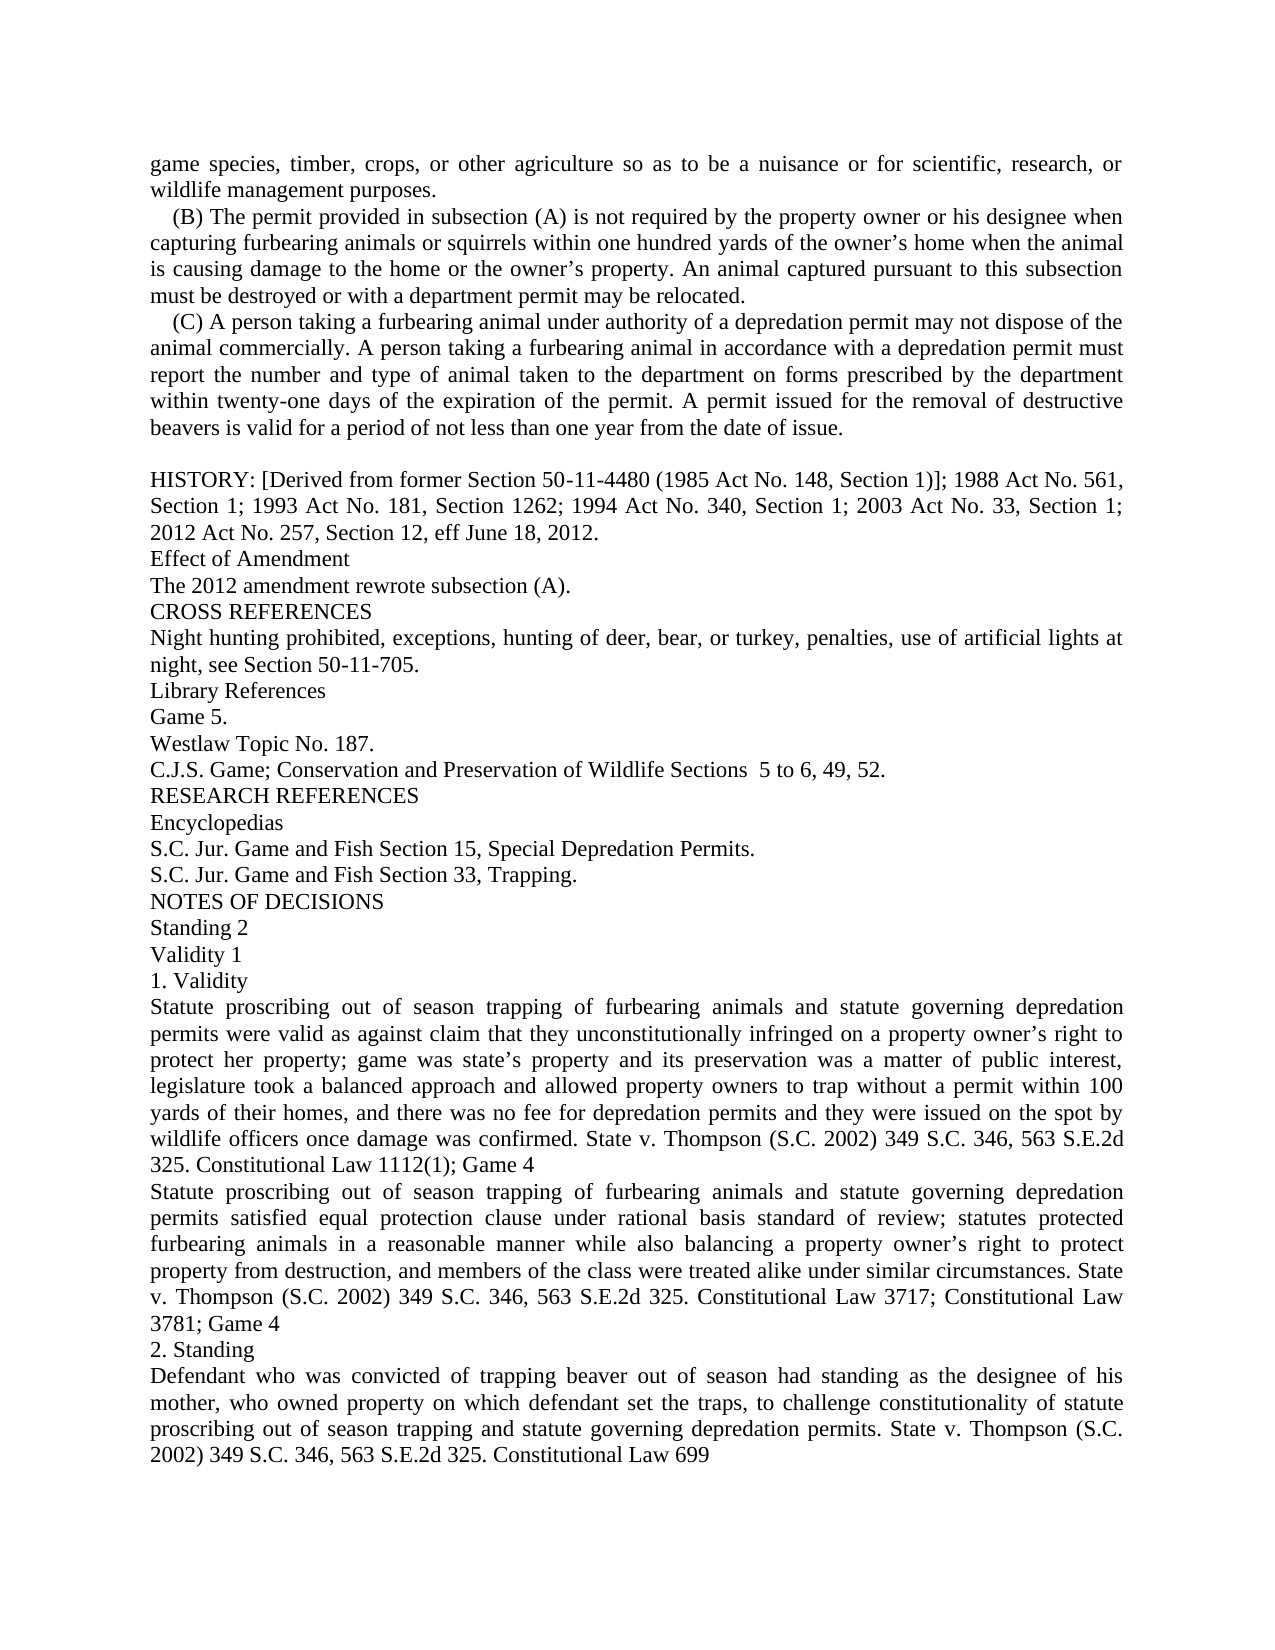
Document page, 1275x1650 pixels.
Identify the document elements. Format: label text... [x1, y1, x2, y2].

text S.C. Jur. Game and Fish Section 15, Special Depredation Permits. [150, 835, 1125, 862]
text HISTORY: [Derived from former Section 50-11-4480 (1985 Act No. 148, Section 1)]; 1988 Act No. 561, Section 1; 1993 Act No. 181, Section 1262; 1994 Act No. 340, Section 1; 2003 Act No. 33, Section 1; 2012 Act No. 257, Section 12, eff June 18, 2012. [150, 466, 1125, 545]
text Westlaw Topic No. 187. [150, 730, 1125, 756]
text Encyclopedias [150, 809, 1125, 835]
text Game 5. [150, 703, 1125, 730]
text Statute proscribing out of season trapping of furbearing animals and statute governing depredation permits satisfied equal protection clause under rational basis standard of review; statutes protected furbearing animals in a reasonable manner while also balancing a property owner’s right to protect property from destruction, and members of the class were treated alike under similar circumstances. State v. Thompson (S.C. 2002) 349 S.C. 346, 563 S.E.2d 325. Constitutional Law 3717; Constitutional Law 3781; Game 4 [150, 1178, 1125, 1336]
text The 2012 amendment rewrote subsection (A). [150, 572, 1125, 598]
text S.C. Jur. Game and Fish Section 33, Trapping. [150, 862, 1125, 888]
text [150, 150, 1125, 203]
text Library References [150, 677, 1125, 703]
text Standing 2 [150, 914, 1125, 941]
text NOTES OF DECISIONS [150, 888, 1125, 914]
text RESEARCH REFERENCES [150, 782, 1125, 809]
text (C) A person taking a furbearing animal under authority of a depredation permit may not dispose of the animal commercially. A person taking a furbearing animal in accordance with a depredation permit must report the number and type of animal taken to the department on forms prescribed by the department within twenty-one days of the expiration of the permit. A permit issued for the removal of destructive beavers is valid for a period of not less than one year from the date of issue. [150, 308, 1125, 440]
text Validity 1 [150, 941, 1125, 967]
text (B) The permit provided in subsection (A) is not required by the property owner or his designee when capturing furbearing animals or squirrels within one hundred yards of the owner’s home when the animal is causing damage to the home or the owner’s property. An animal captured pursuant to this subsection must be destroyed or with a department permit may be relocated. [150, 203, 1125, 308]
text Effect of Amendment [150, 545, 1125, 572]
text Night hunting prohibited, exceptions, hunting of deer, bear, or turkey, penalties, use of artificial lights at night, see Section 50-11-705. [150, 624, 1125, 677]
text 1. Validity [150, 967, 1125, 993]
text Defendant who was convicted of trapping beaver out of season had standing as the designee of his mother, who owned property on which defendant set the traps, to challenge constitutionality of statute proscribing out of season trapping and statute governing depredation permits. State v. Thompson (S.C. 2002) 349 S.C. 346, 563 S.E.2d 325. Constitutional Law 699 [150, 1362, 1125, 1468]
text Statute proscribing out of season trapping of furbearing animals and statute governing depredation permits were valid as against claim that they unconstitutionally infringed on a property owner’s right to protect her property; game was state’s property and its preservation was a matter of public interest, legislature took a balanced approach and allowed property owners to trap without a permit within 100 yards of their homes, and there was no fee for depredation permits and they were issued on the spot by wildlife officers once damage was confirmed. State v. Thompson (S.C. 2002) 349 S.C. 346, 563 S.E.2d 325. Constitutional Law 1112(1); Game 4 [150, 993, 1125, 1178]
text C.J.S. Game; Conservation and Preservation of Wildlife Sections 5 to 6, 49, 52. [150, 756, 1125, 782]
text CROSS REFERENCES [150, 598, 1125, 624]
text 2. Standing [150, 1336, 1125, 1362]
